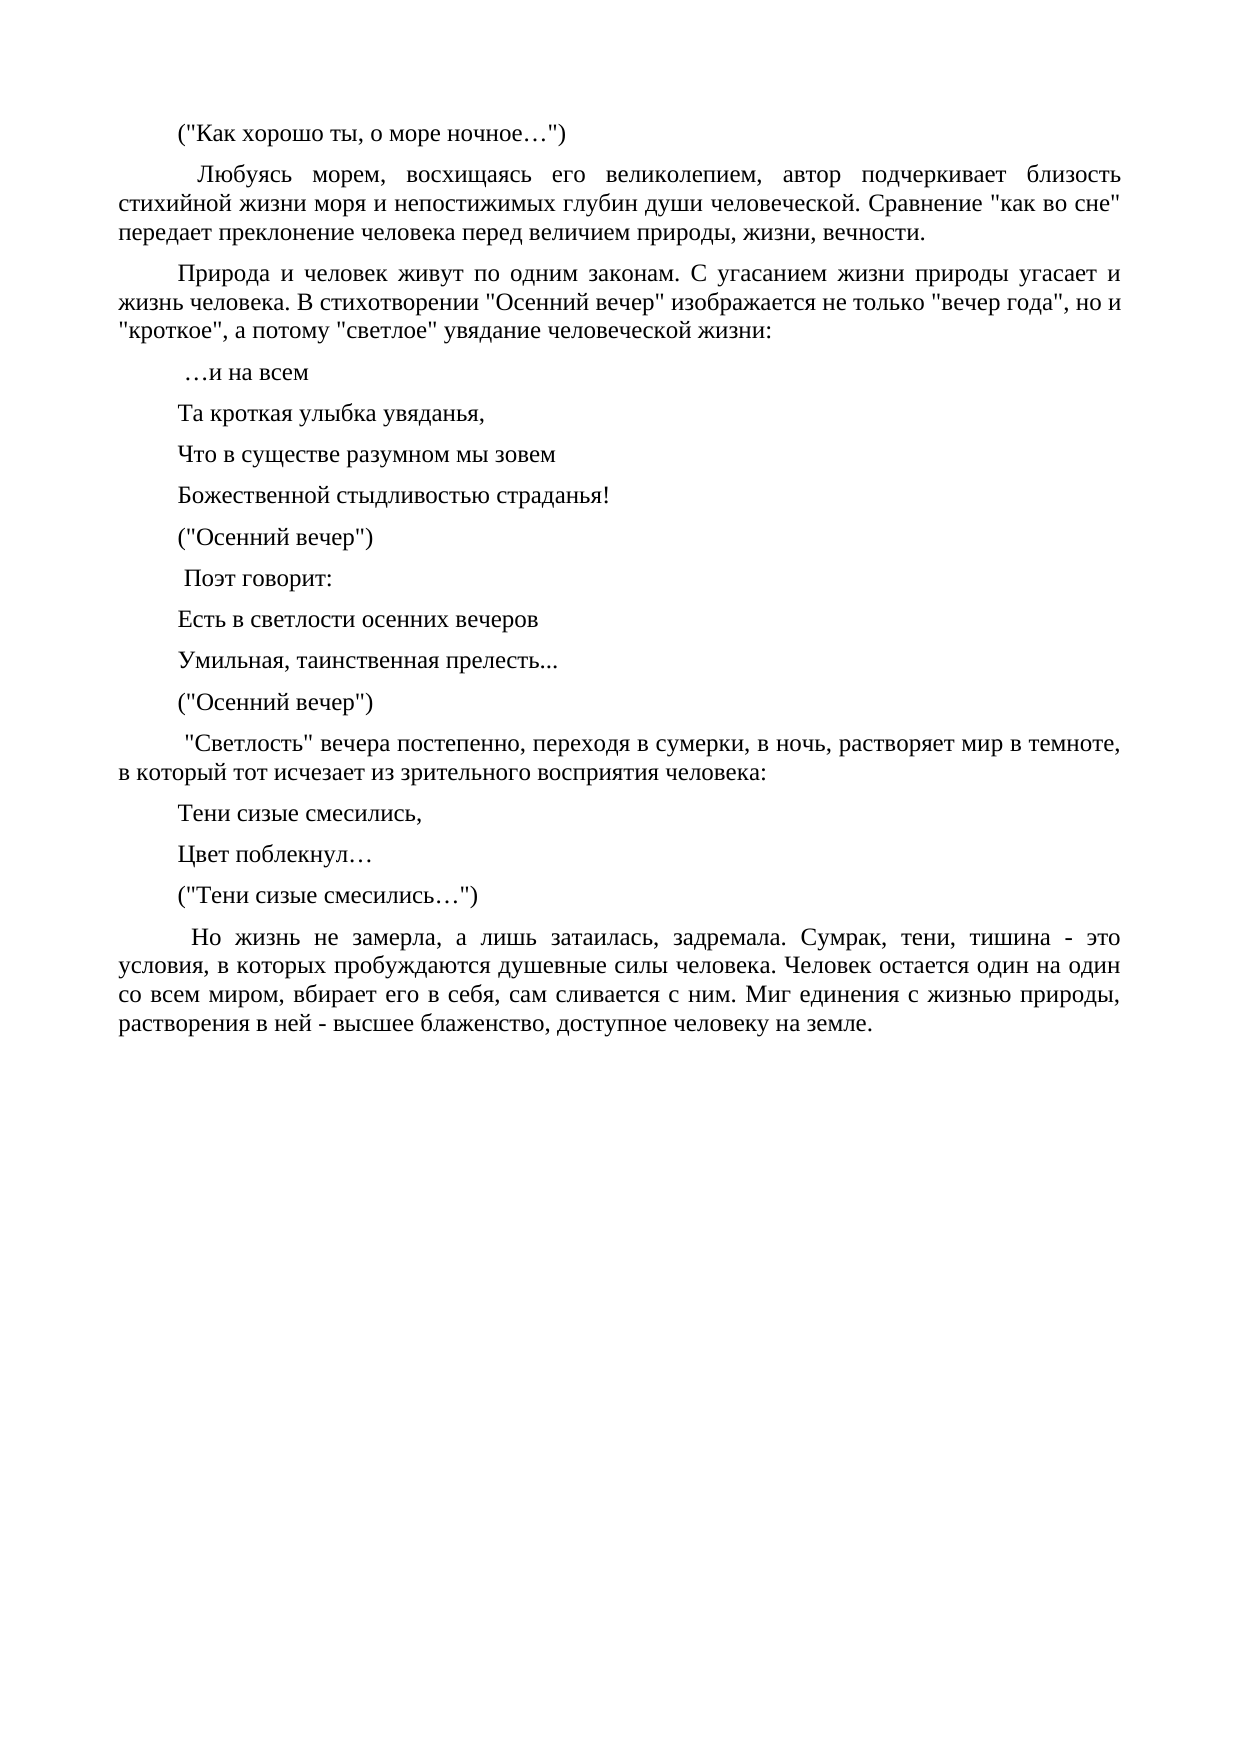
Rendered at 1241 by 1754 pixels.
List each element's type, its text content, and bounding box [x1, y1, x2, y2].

text ("Осенний вечер") [118, 522, 1122, 551]
text Есть в светлости осенних вечеров [118, 604, 1122, 633]
text Поэт говорит: [118, 563, 1122, 592]
text Божественной стыдливостью страданья! [118, 481, 1122, 509]
text ("Тени сизые смесились…") [118, 881, 1122, 909]
text …и на всем [118, 357, 1122, 386]
text Умильная, таинственная прелесть... [118, 646, 1122, 674]
text ("Как хорошо ты, о море ночное…") [118, 118, 1122, 147]
text Цвет поблекнул… [118, 839, 1122, 868]
text Тени сизые смесились, [118, 798, 1122, 827]
text Любуясь морем, восхищаясь его великолепием, автор подчеркивает близость стихийной жизни моря и непостижимых глубин души человеческой. Сравнение "как во сне" передает преклонение человека перед величием природы, жизни, вечности. [118, 159, 1122, 246]
text Природа и человек живут по одним законам. С угасанием жизни природы угасает и жизнь человека. В стихотворении "Осенний вечер" изображается не только "вечер года", но и "кроткое", а потому "светлое" увядание человеческой жизни: [118, 258, 1122, 344]
text ("Осенний вечер") [118, 687, 1122, 716]
text Но жизнь не замерла, а лишь затаилась, задремала. Сумрак, тени, тишина - это условия, в которых пробуждаются душевные силы человека. Человек остается один на один со всем миром, вбирает его в себя, сам сливается с ним. Миг единения с жизнью природы, растворения в ней - высшее блаженство, доступное человеку на земле. [118, 922, 1122, 1037]
text "Светлость" вечера постепенно, переходя в сумерки, в ночь, растворяет мир в темноте, в который тот исчезает из зрительного восприятия человека: [118, 728, 1122, 786]
text Та кроткая улыбка увяданья, [118, 398, 1122, 427]
text Что в существе разумном мы зовем [118, 439, 1122, 468]
